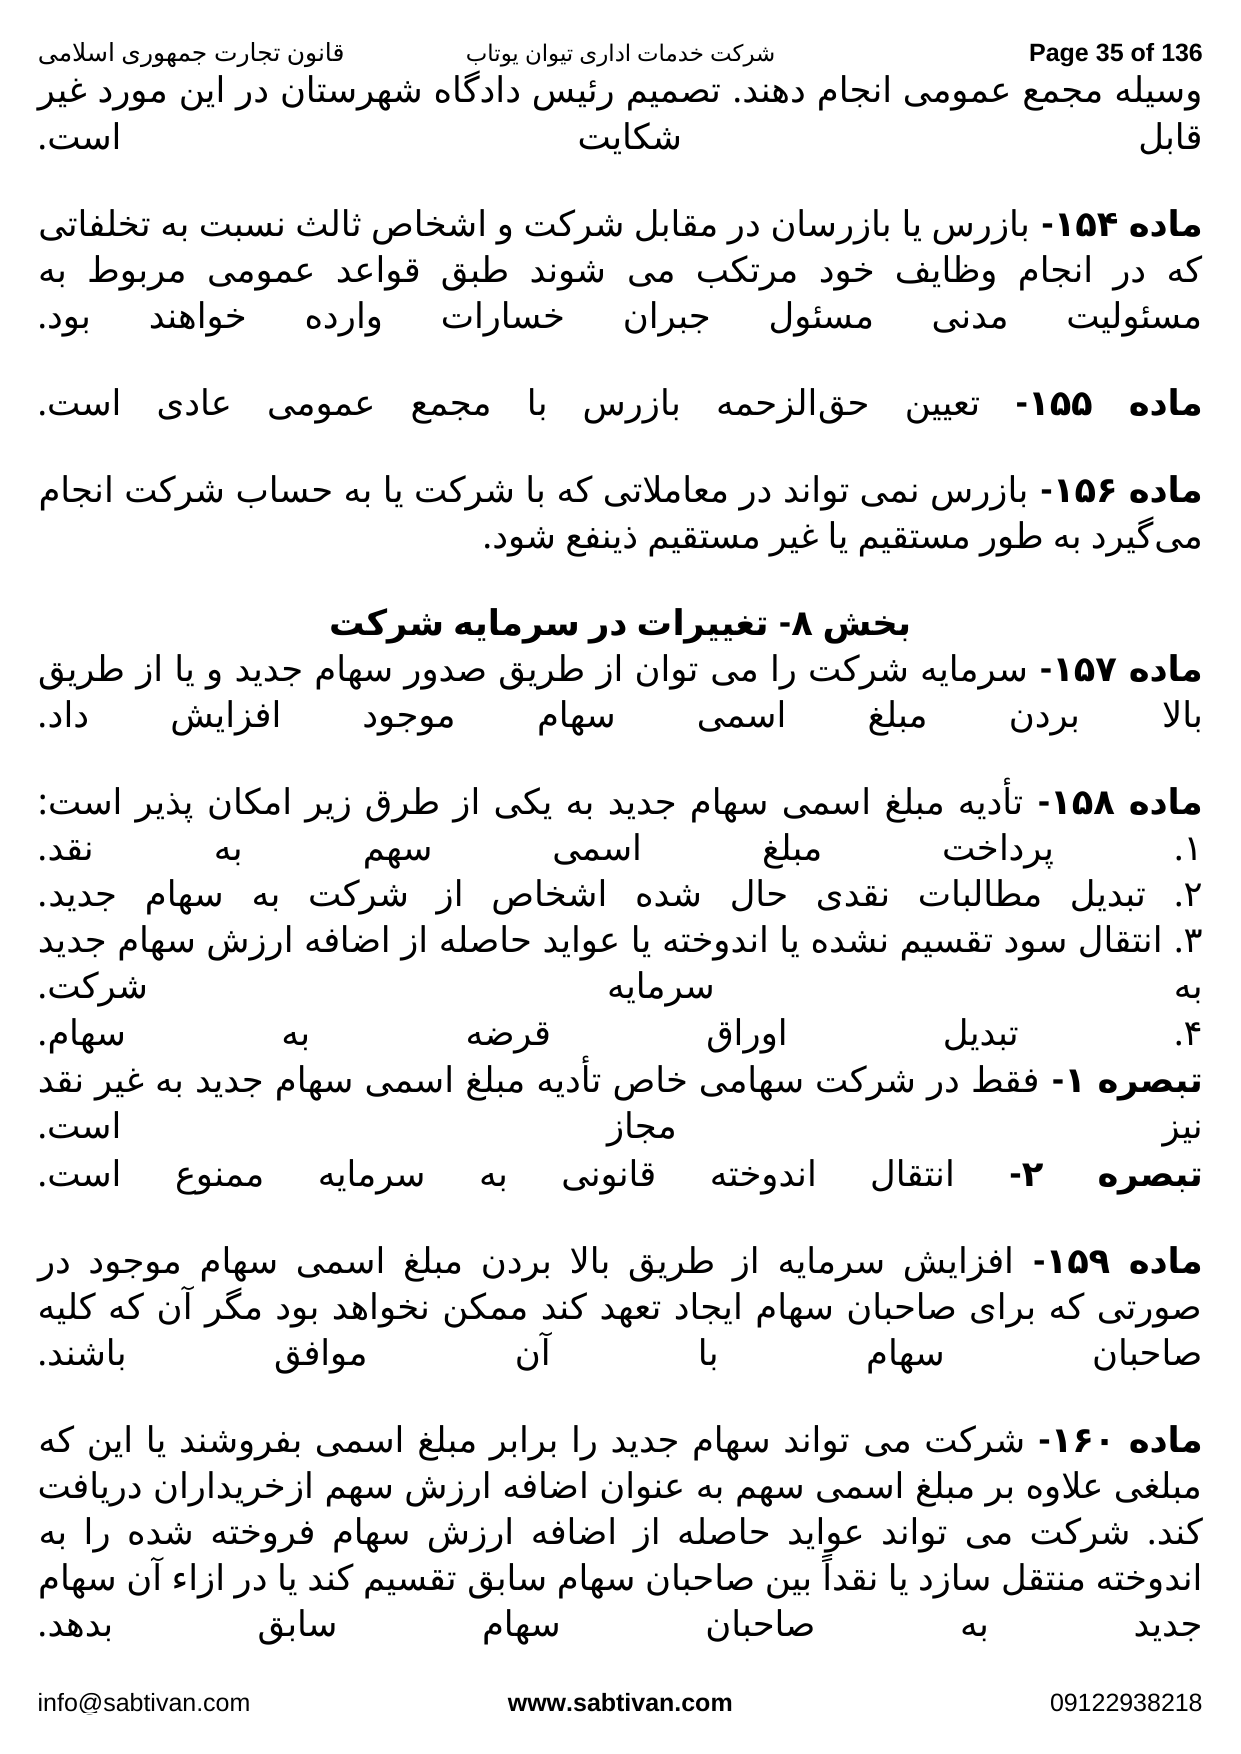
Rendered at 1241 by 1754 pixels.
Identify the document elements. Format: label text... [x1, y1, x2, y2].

text ‌بخش ۸- تغییرات در سرمایه شرکت [37, 603, 1203, 649]
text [37, 649, 1203, 1651]
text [37, 71, 1203, 562]
